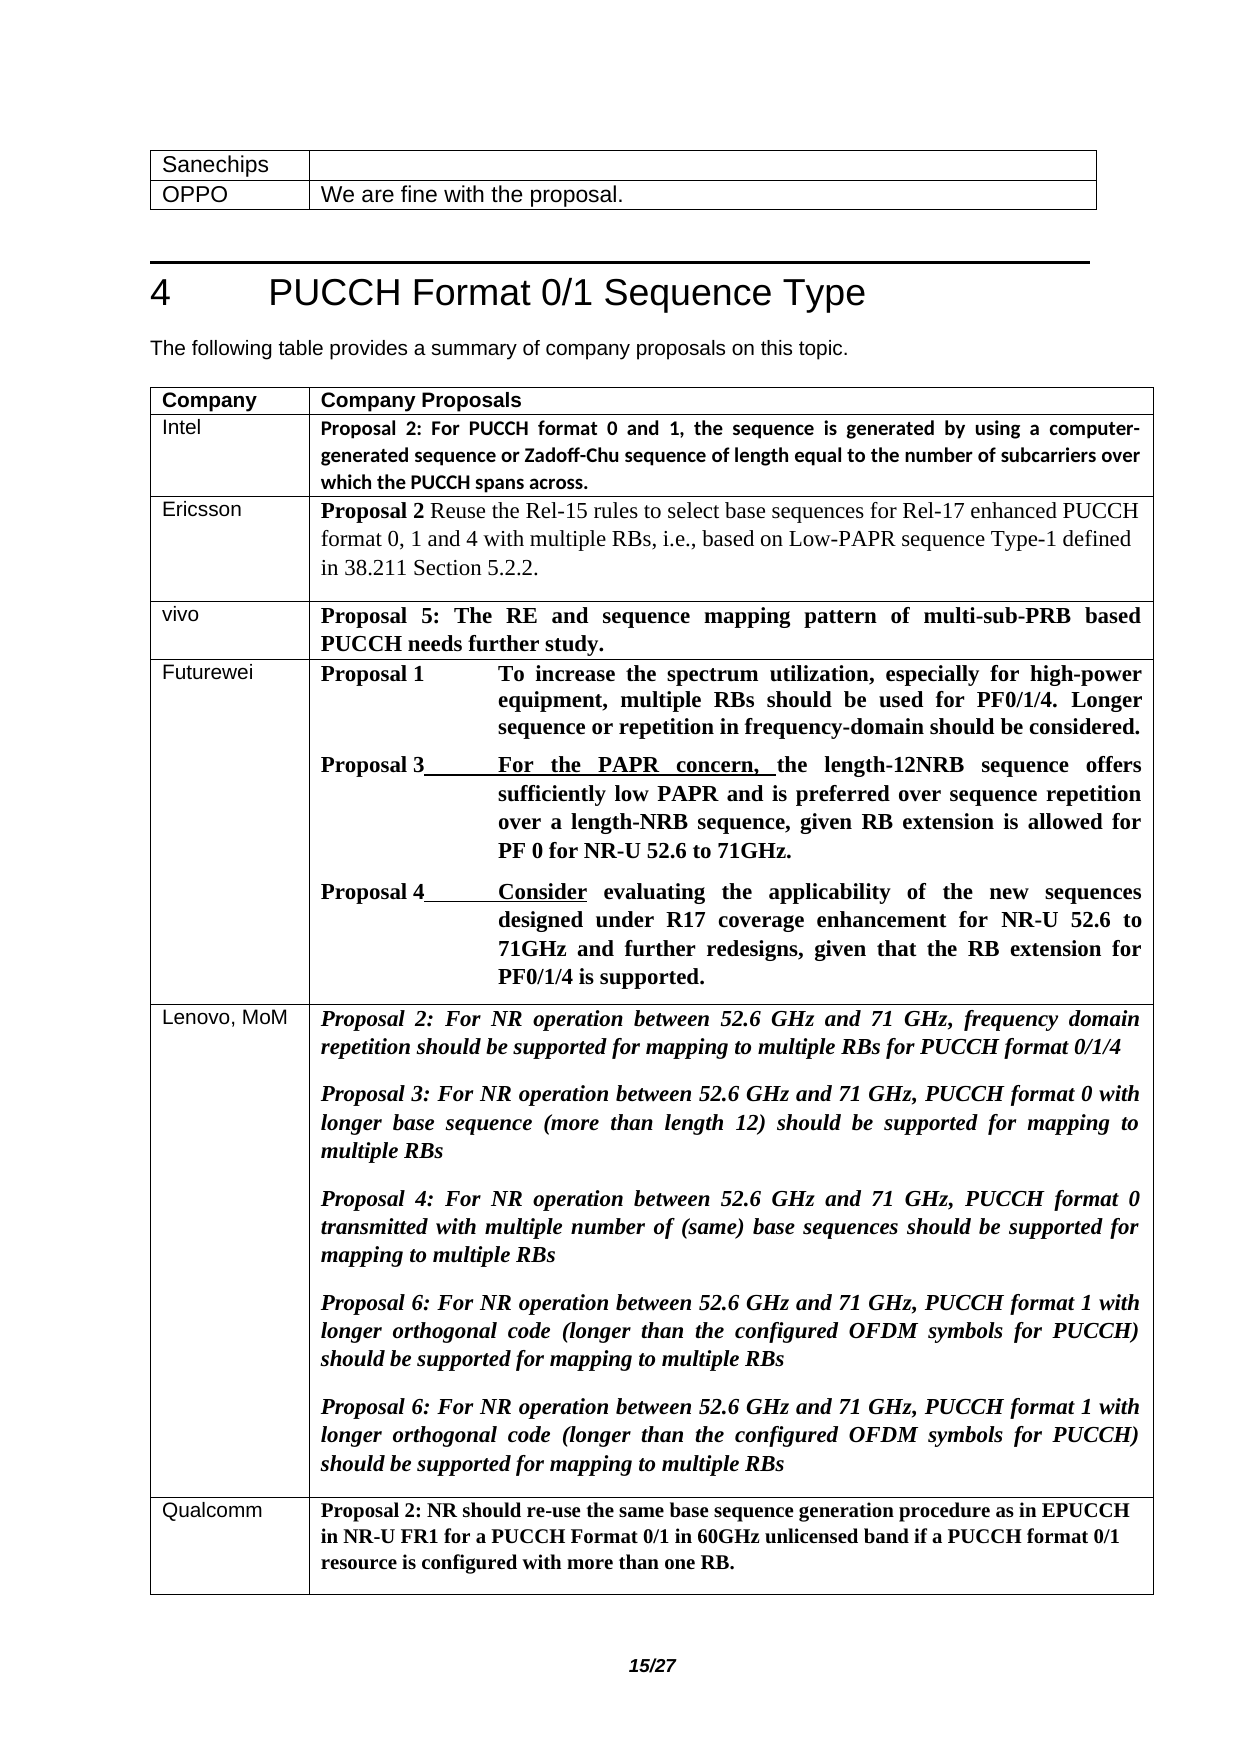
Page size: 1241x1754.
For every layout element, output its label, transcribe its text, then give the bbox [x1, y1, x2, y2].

table_cell Futurewei [151, 660, 309, 1004]
table_cell Proposal 2: NR should re-use the same base sequence generation procedure as in EPUCCH in NR-U FR1 for a PUCCH Format 0/1 in 60GHz unlicensed band if a PUCCH format 0/1 resource is configured with more than one RB. [310, 1498, 1153, 1594]
subtitle 4 PUCCH Format 0/1 Sequence Type [150, 264, 1090, 313]
table_header Company Proposals [310, 388, 1153, 414]
table_cell We are fine with the proposal. [310, 181, 1096, 209]
table_cell Proposal 2: For NR operation between 52.6 GHz and 71 GHz, frequency domain repetition should be supported for mapping to multiple RBs for PUCCH format 0/1/4 Proposal 3: For NR operation between 52.6 GHz and 71 GHz, PUCCH format 0 with longer base sequence (more than length 12) should be supported for mapping to multiple RBs Proposal 4: For NR operation between 52.6 GHz and 71 GHz, PUCCH format 0 transmitted with multiple number of (same) base sequences should be supported for mapping to multiple RBs Proposal 6: For NR operation between 52.6 GHz and 71 GHz, PUCCH format 1 with longer orthogonal code (longer than the configured OFDM symbols for PUCCH) should be supported for mapping to multiple RBs Proposal 6: For NR operation between 52.6 GHz and 71 GHz, PUCCH format 1 with longer orthogonal code (longer than the configured OFDM symbols for PUCCH) should be supported for mapping to multiple RBs [310, 1005, 1153, 1497]
table_cell Intel [151, 415, 309, 496]
table_cell Proposal 1 To increase the spectrum utilization, especially for high-power equipment, multiple RBs should be used for PF0/1/4. Longer sequence or repetition in frequency-domain should be considered. Proposal 3 For the PAPR concern, the length-12NRB sequence offers sufficiently low PAPR and is preferred over sequence repetition over a length-NRB sequence, given RB extension is allowed for PF 0 for NR-U 52.6 to 71GHz. Proposal 4 Consider evaluating the applicability of the new sequences designed under R17 coverage enhancement for NR-U 52.6 to 71GHz and further redesigns, given that the RB extension for PF0/1/4 is supported. [310, 660, 1153, 1004]
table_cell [310, 151, 1096, 179]
table_cell Lenovo, MoM [151, 1005, 309, 1497]
table_cell OPPO [151, 181, 309, 209]
table_cell Qualcomm [151, 1498, 309, 1594]
table_cell ZTE, Sanechips [151, 151, 309, 179]
table_cell Proposal 2: For PUCCH format 0 and 1, the sequence is generated by using a computer-generated sequence or Zadoff-Chu sequence of length equal to the number of subcarriers over which the PUCCH spans across. [310, 415, 1153, 496]
table_cell Ericsson [151, 497, 309, 601]
table_cell vivo [151, 602, 309, 659]
table_header Company [151, 388, 309, 414]
text The following table provides a summary of company proposals on this topic. [150, 336, 1090, 359]
table_cell Proposal 2 Reuse the Rel-15 rules to select base sequences for Rel-17 enhanced PUCCH format 0, 1 and 4 with multiple RBs, i.e., based on Low-PAPR sequence Type-1 defined in 38.211 Section 5.2.2. [310, 497, 1153, 601]
